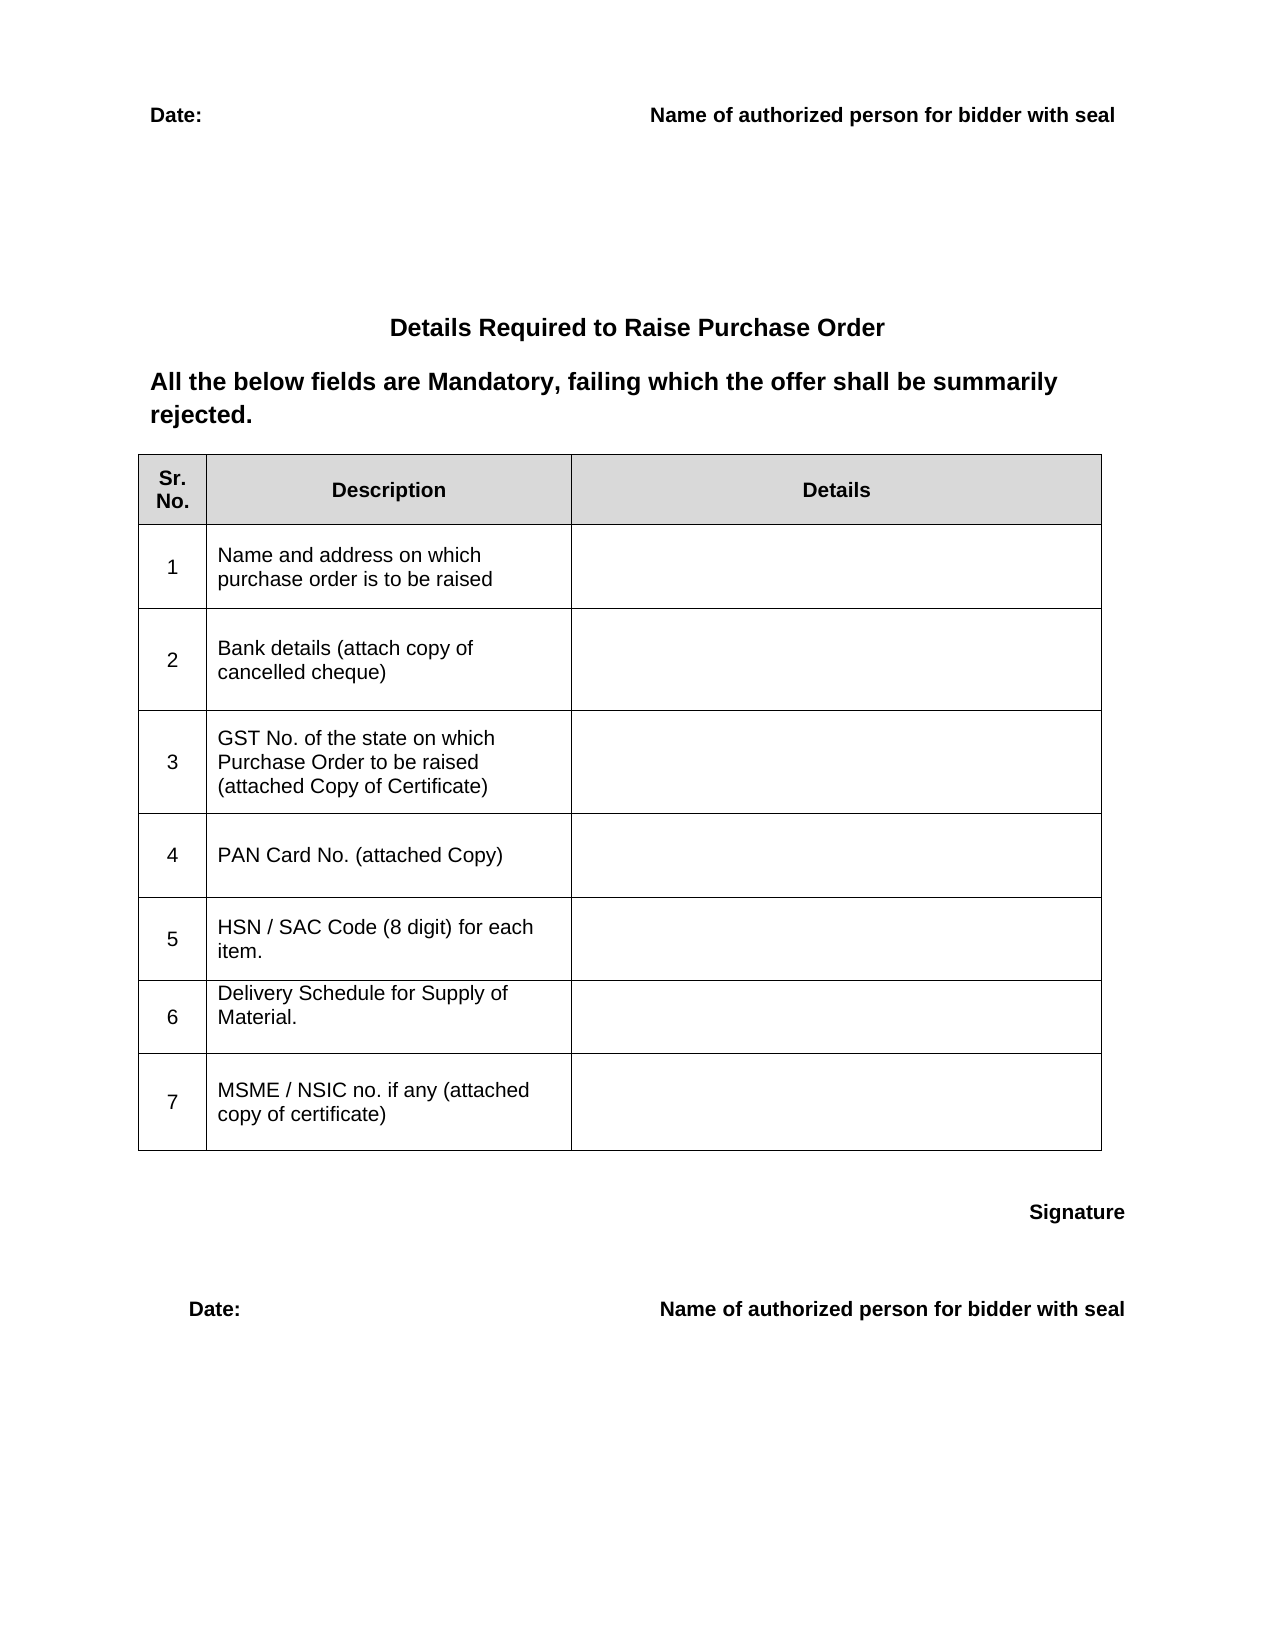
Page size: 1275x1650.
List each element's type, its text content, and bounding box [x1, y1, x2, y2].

table_cell GST No. of the state on which Purchase Order to be raised (attached Copy of Certificate) [207, 711, 571, 812]
table_cell MSME / NSIC no. if any (attached copy of certificate) [207, 1054, 571, 1150]
table_cell [572, 609, 1101, 710]
table_cell 1 [139, 525, 206, 608]
table_cell [572, 981, 1101, 1053]
text Details Required to Raise Purchase Order [150, 313, 1125, 342]
table_cell 4 [139, 814, 206, 897]
table_cell 2 [139, 609, 206, 710]
text Date: Name of authorized person for bidder with seal [150, 1296, 1125, 1320]
table_header Details [572, 455, 1101, 524]
table_cell [572, 814, 1101, 897]
table_cell 3 [139, 711, 206, 812]
table_cell Bank details (attach copy of cancelled cheque) [207, 609, 571, 710]
table_header Description [207, 455, 571, 524]
table_cell [572, 898, 1101, 980]
table_cell [572, 525, 1101, 608]
table_cell HSN / SAC Code (8 digit) for each item. [207, 898, 571, 980]
text Signature [525, 1200, 1125, 1224]
table_header Sr. No. [139, 455, 206, 524]
table_cell PAN Card No. (attached Copy) [207, 814, 571, 897]
table_cell 5 [139, 898, 206, 980]
table_cell Name and address on which purchase order is to be raised [207, 525, 571, 608]
text All the below fields are Mandatory, failing which the offer shall be summarily rejected. [150, 367, 1125, 429]
table_cell 6 [139, 981, 206, 1053]
table_cell [572, 1054, 1101, 1150]
text Date: Name of authorized person for bidder with seal [150, 103, 1125, 127]
table_cell [572, 711, 1101, 812]
table_cell 7 [139, 1054, 206, 1150]
table_cell Delivery Schedule for Supply of Material. [207, 981, 571, 1053]
